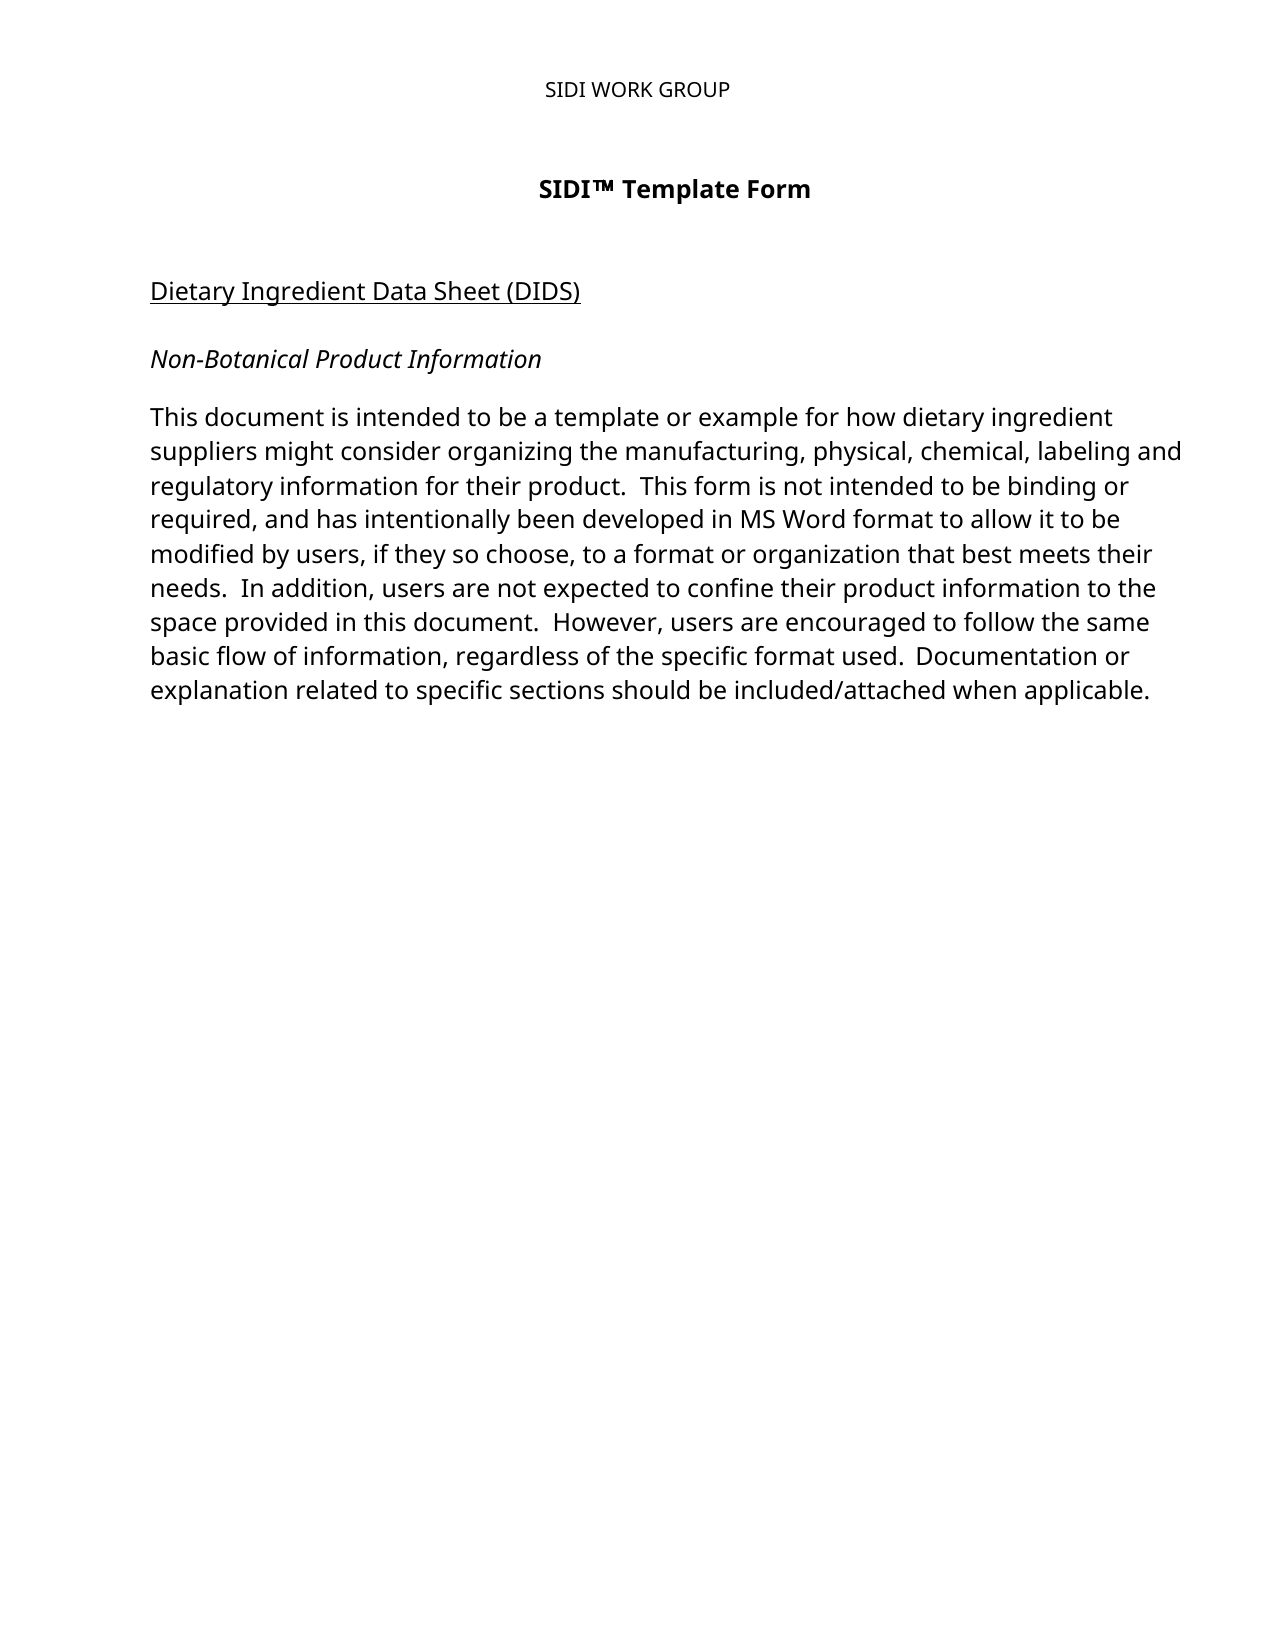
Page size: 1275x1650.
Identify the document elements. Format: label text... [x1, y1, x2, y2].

text This document is intended to be a template or example for how dietary ingredient suppliers might consider organizing the manufacturing, physical, chemical, labeling and regulatory information for their product. This form is not intended to be binding or required, and has intentionally been developed in MS Word format to allow it to be modified by users, if they so choose, to a format or organization that best meets their needs. In addition, users are not expected to confine their product information to the space provided in this document. However, users are encouraged to follow the same basic flow of information, regardless of the specific format used. Documentation or explanation related to specific sections should be included/attached when applicable. [150, 400, 1200, 707]
text Dietary Ingredient Data Sheet (DIDS) [75, 274, 1200, 308]
text SIDI Template Form [150, 172, 1200, 206]
text Non-Botanical Product Information [150, 342, 1200, 400]
